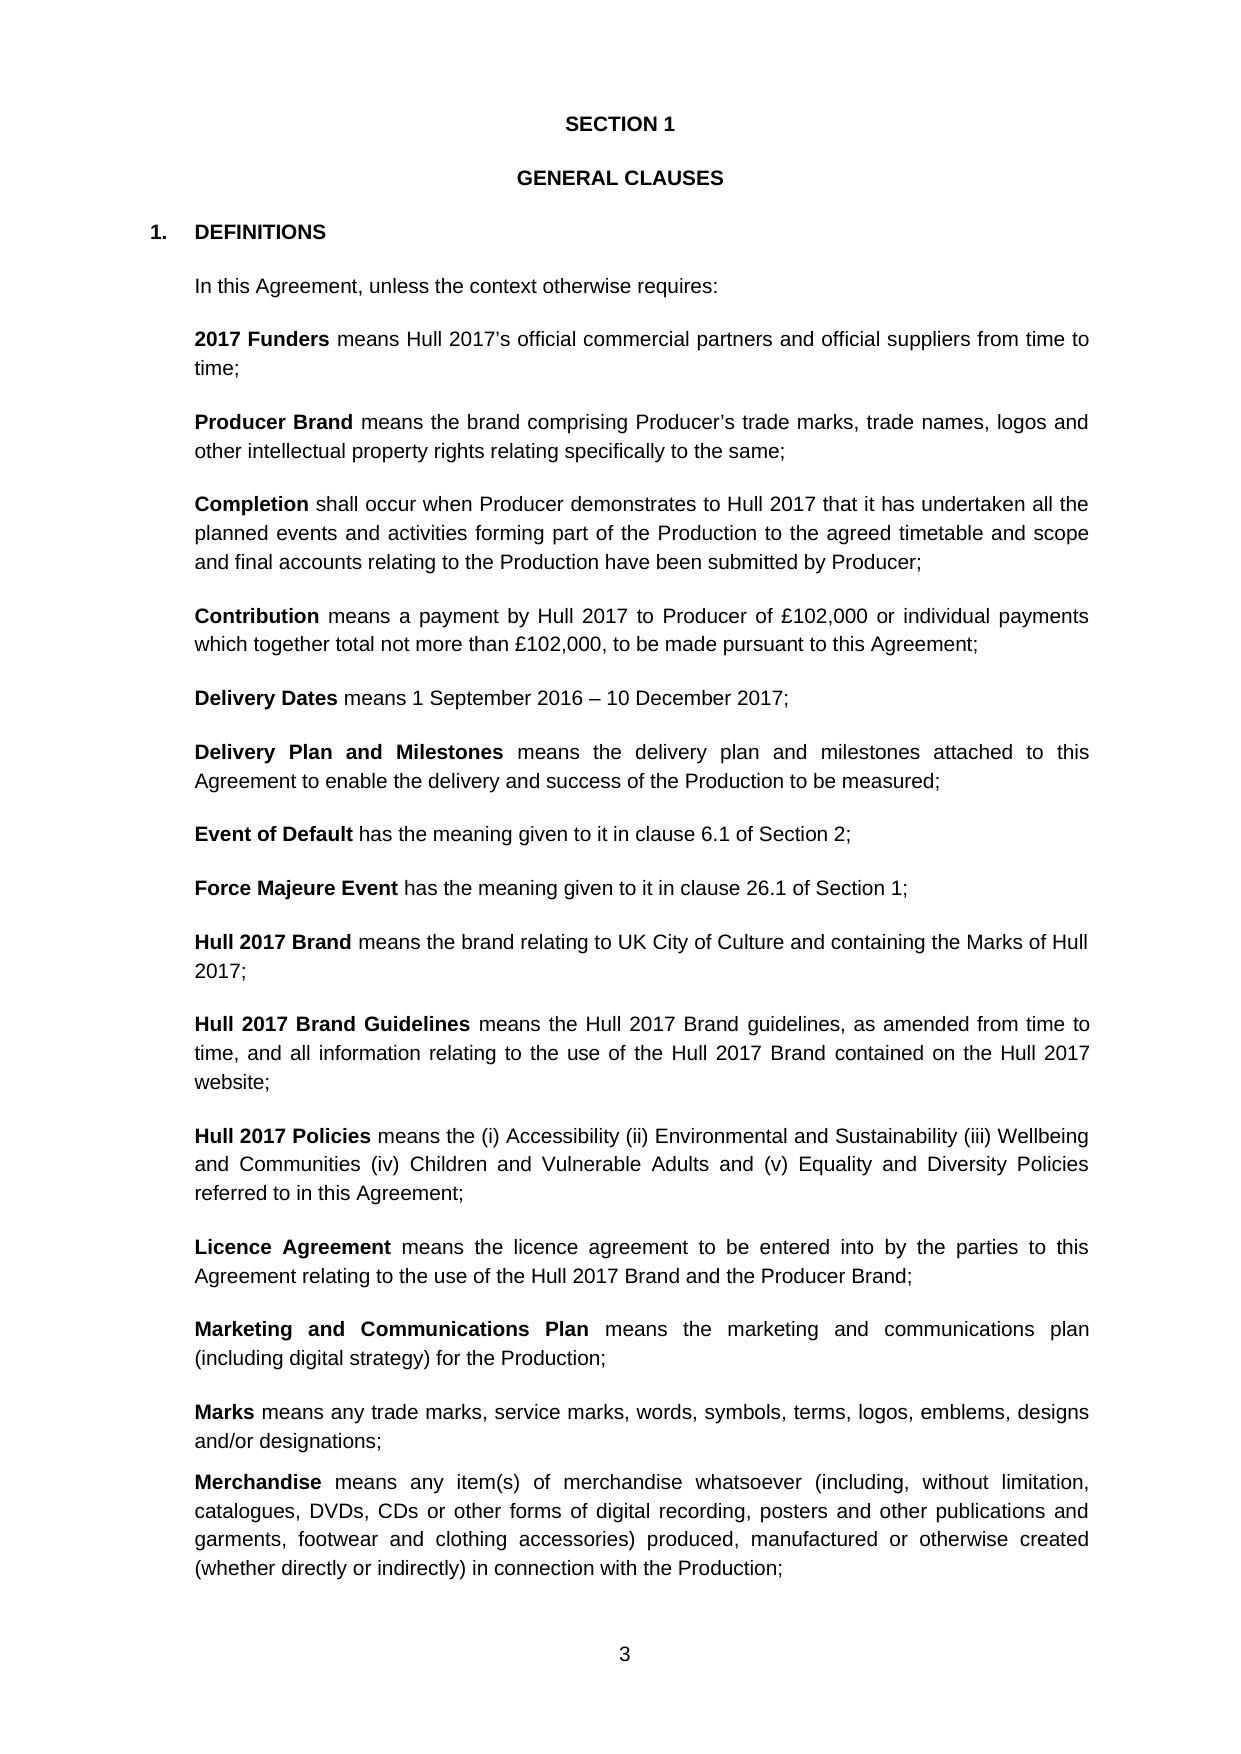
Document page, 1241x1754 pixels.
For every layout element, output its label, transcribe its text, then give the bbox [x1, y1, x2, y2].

text Hull 2017 Brand Guidelines means the Hull 2017 Brand guidelines, as amended from time to time, and all information relating to the use of the Hull 2017 Brand contained on the Hull 2017 website; [194, 1012, 1090, 1094]
text SECTION 1 [150, 112, 1090, 136]
text Marks means any trade marks, service marks, words, symbols, terms, logos, emblems, designs and/or designations; [194, 1400, 1090, 1452]
text Producer Brand means the brand comprising Producer’s trade marks, trade names, logos and other intellectual property rights relating specifically to the same; [194, 410, 1090, 462]
text Delivery Plan and Milestones means the delivery plan and milestones attached to this Agreement to enable the delivery and success of the Production to be measured; [194, 740, 1090, 792]
text Completion shall occur when Producer demonstrates to Hull 2017 that it has undertaken all the planned events and activities forming part of the Production to the agreed timetable and scope and final accounts relating to the Production have been submitted by Producer; [194, 492, 1090, 574]
subtitle GENERAL CLAUSES [150, 166, 1090, 190]
subtitle In this Agreement, unless the context otherwise requires: [194, 273, 1090, 297]
text 2017 Funders means Hull 2017’s official commercial partners and official suppliers from time to time; [194, 327, 1090, 380]
subtitle DEFINITIONS [150, 220, 1090, 244]
text Hull 2017 Brand means the brand relating to UK City of Culture and containing the Marks of Hull 2017; [194, 930, 1090, 982]
text Hull 2017 Policies means the (i) Accessibility (ii) Environmental and Sustainability (iii) Wellbeing and Communities (iv) Children and Vulnerable Adults and (v) Equality and Diversity Policies referred to in this Agreement; [194, 1123, 1090, 1205]
text Force Majeure Event has the meaning given to it in clause 26.1 of Section 1; [194, 876, 1090, 900]
text Event of Default has the meaning given to it in clause 6.1 of Section 2; [194, 822, 1090, 846]
text Contribution means a payment by Hull 2017 to Producer of £102,000 or individual payments which together total not more than £102,000, to be made pursuant to this Agreement; [194, 603, 1090, 656]
text Merchandise means any item(s) of merchandise whatsoever (including, without limitation, catalogues, DVDs, CDs or other forms of digital recording, posters and other publications and garments, footwear and clothing accessories) produced, manufactured or otherwise created (whether directly or indirectly) in connection with the Production; [194, 1470, 1090, 1580]
text Licence Agreement means the licence agreement to be entered into by the parties to this Agreement relating to the use of the Hull 2017 Brand and the Producer Brand; [194, 1235, 1090, 1287]
text Delivery Dates means 1 September 2016 – 10 December 2017; [194, 686, 1090, 710]
text Marketing and Communications Plan means the marketing and communications plan (including digital strategy) for the Production; [194, 1317, 1090, 1370]
